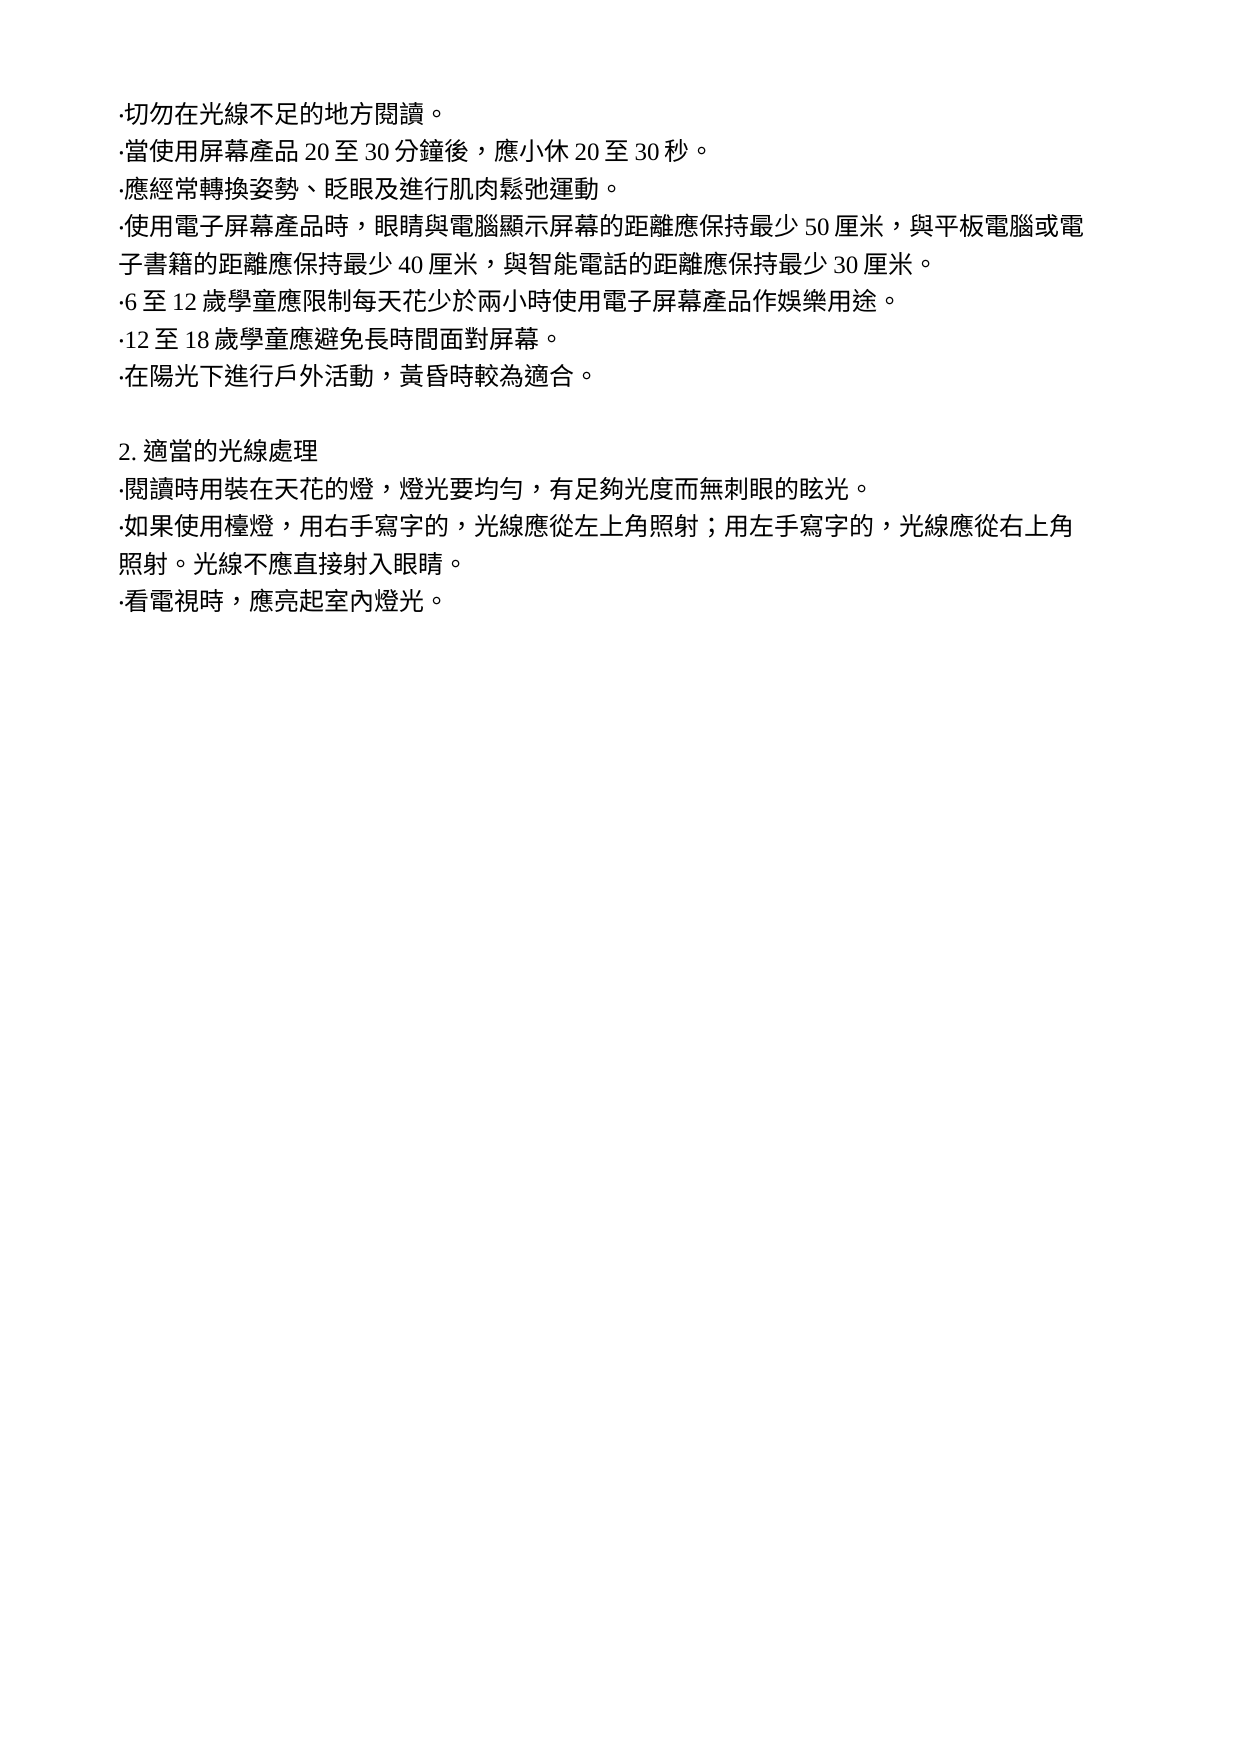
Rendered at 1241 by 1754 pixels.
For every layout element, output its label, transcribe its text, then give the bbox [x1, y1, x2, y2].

text ‧12至18歲學童應避免長時間面對屏幕。 [118, 318, 1090, 356]
text ‧在陽光下進行戶外活動，黃昏時較為適合。 [118, 356, 1090, 393]
text ‧閱讀時用裝在天花的燈，燈光要均勻，有足夠光度而無刺眼的眩光。 [118, 468, 1090, 506]
text ‧使用電子屏幕產品時，眼睛與電腦顯示屏幕的距離應保持最少50厘米，與平板電腦或電子書籍的距離應保持最少40厘米，與智能電話的距離應保持最少30厘米。 [118, 206, 1090, 281]
text ‧切勿在光線不足的地方閱讀。 [118, 93, 1090, 131]
text ‧當使用屏幕產品20至30分鐘後，應小休20至30秒。 [118, 131, 1090, 168]
text ‧6至12歲學童應限制每天花少於兩小時使用電子屏幕產品作娛樂用途。 [118, 281, 1090, 318]
text 2. 適當的光線處理 [118, 431, 1090, 468]
text ‧如果使用檯燈，用右手寫字的，光線應從左上角照射；用左手寫字的，光線應從右上角照射。光線不應直接射入眼睛。 [118, 506, 1090, 581]
text ‧應經常轉換姿勢、眨眼及進行肌肉鬆弛運動。 [118, 168, 1090, 206]
text ‧看電視時，應亮起室內燈光。 [118, 581, 1090, 618]
